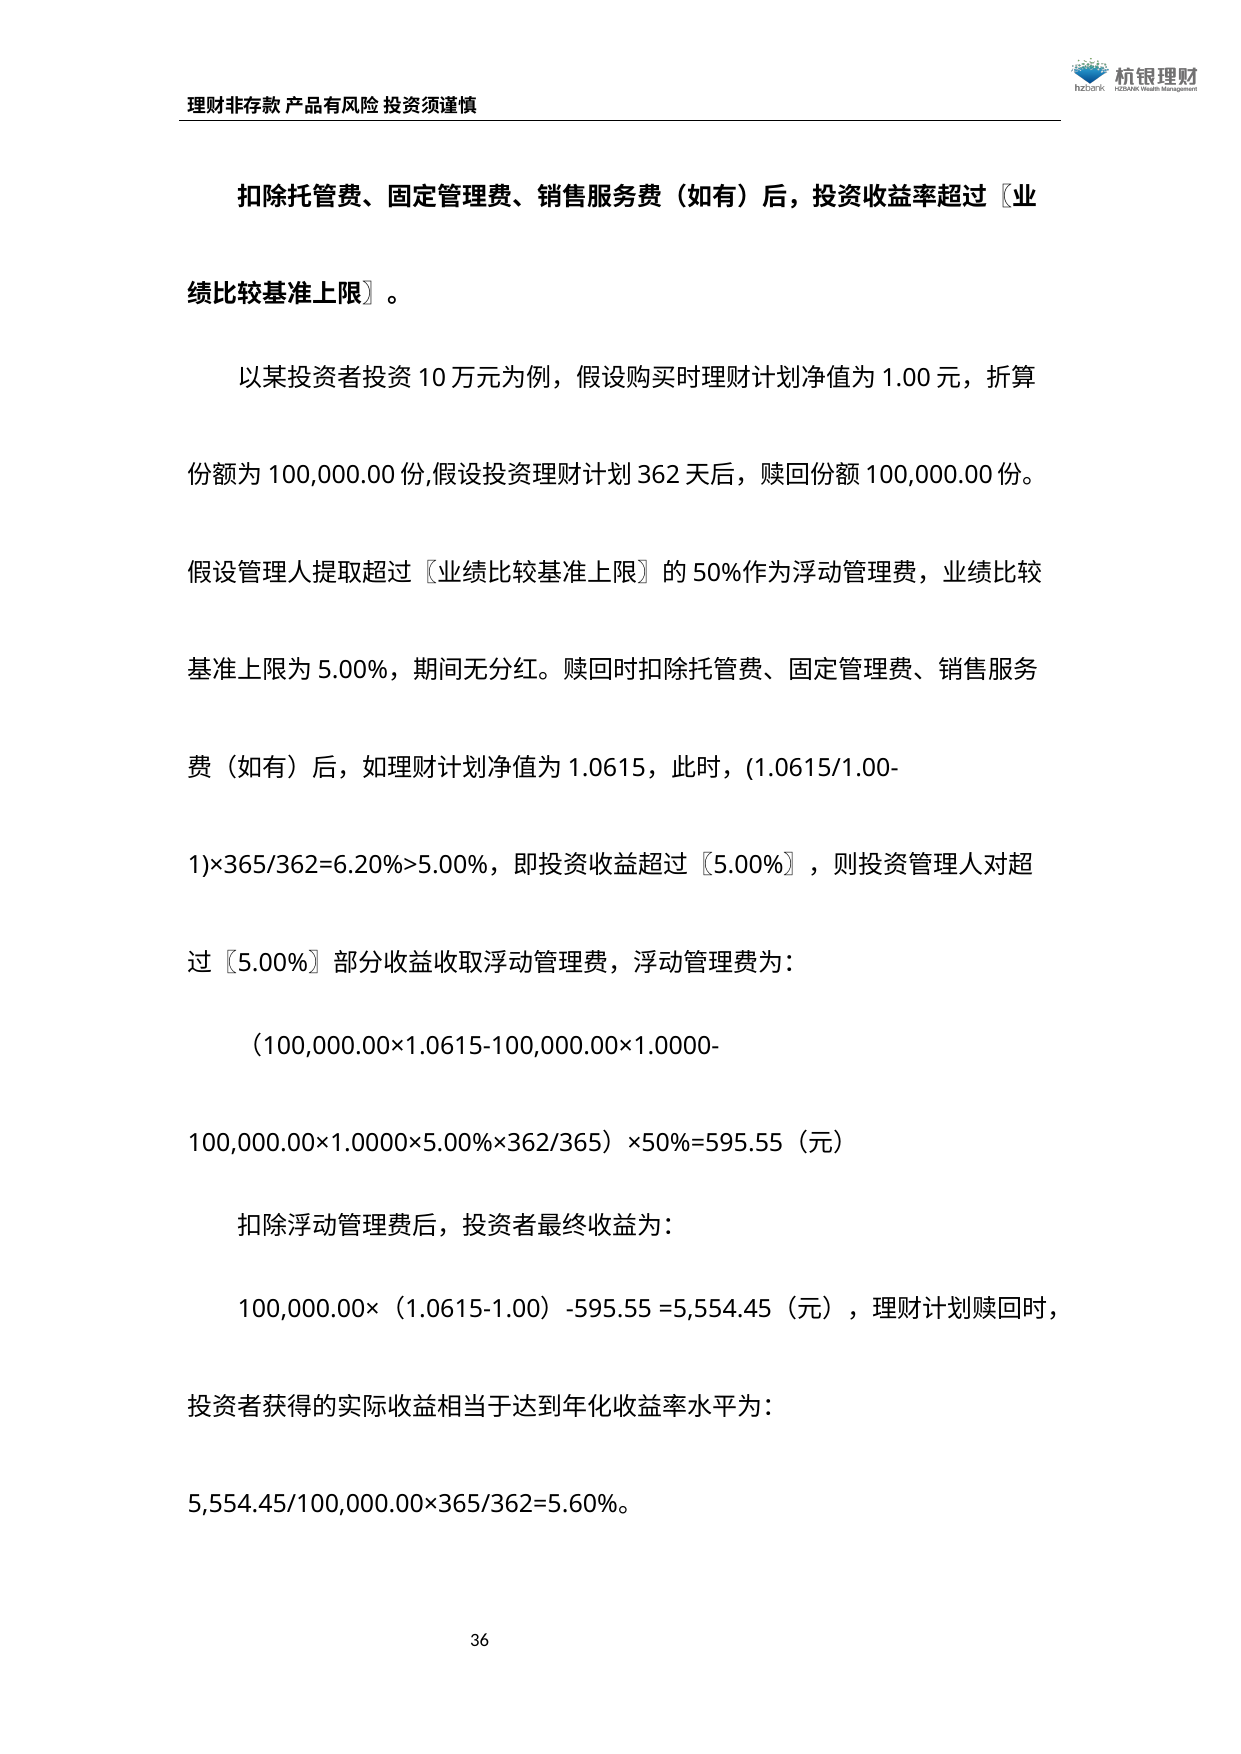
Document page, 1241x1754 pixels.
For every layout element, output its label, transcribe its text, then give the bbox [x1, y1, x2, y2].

picture [1027, 0, 1240, 151]
text 以某投资者投资10万元为例，假设购买时理财计划净值为1.00元，折算份额为100,000.00份,假设投资理财计划362天后，赎回份额100,000.00份。假设管理人提取超过〖业绩比较基准上限〗的50%作为浮动管理费，业绩比较基准上限为5.00%，期间无分红。赎回时扣除托管费、固定管理费、销售服务费（如有）后，如理财计划净值为1.0615，此时，(1.0615/1.00-1)×365/362=6.20%>5.00%，即投资收益超过〖5.00%〗，则投资管理人对超过〖5.00%〗部分收益收取浮动管理费，浮动管理费为： [187, 343, 1053, 993]
text 扣除浮动管理费后，投资者最终收益为： [187, 1191, 1053, 1256]
text 100,000.00×（1.0615-1.00）-595.55 =5,554.45（元），理财计划赎回时，投资者获得的实际收益相当于达到年化收益率水平为：5,554.45/100,000.00×365/362=5.60%。 [187, 1274, 1053, 1534]
text （100,000.00×1.0615-100,000.00×1.0000-100,000.00×1.0000×5.00%×362/365）×50%=595.55（元） [187, 1011, 1053, 1173]
text 扣除托管费、固定管理费、销售服务费（如有）后，投资收益率超过〖业绩比较基准上限〗。 [187, 162, 1053, 324]
